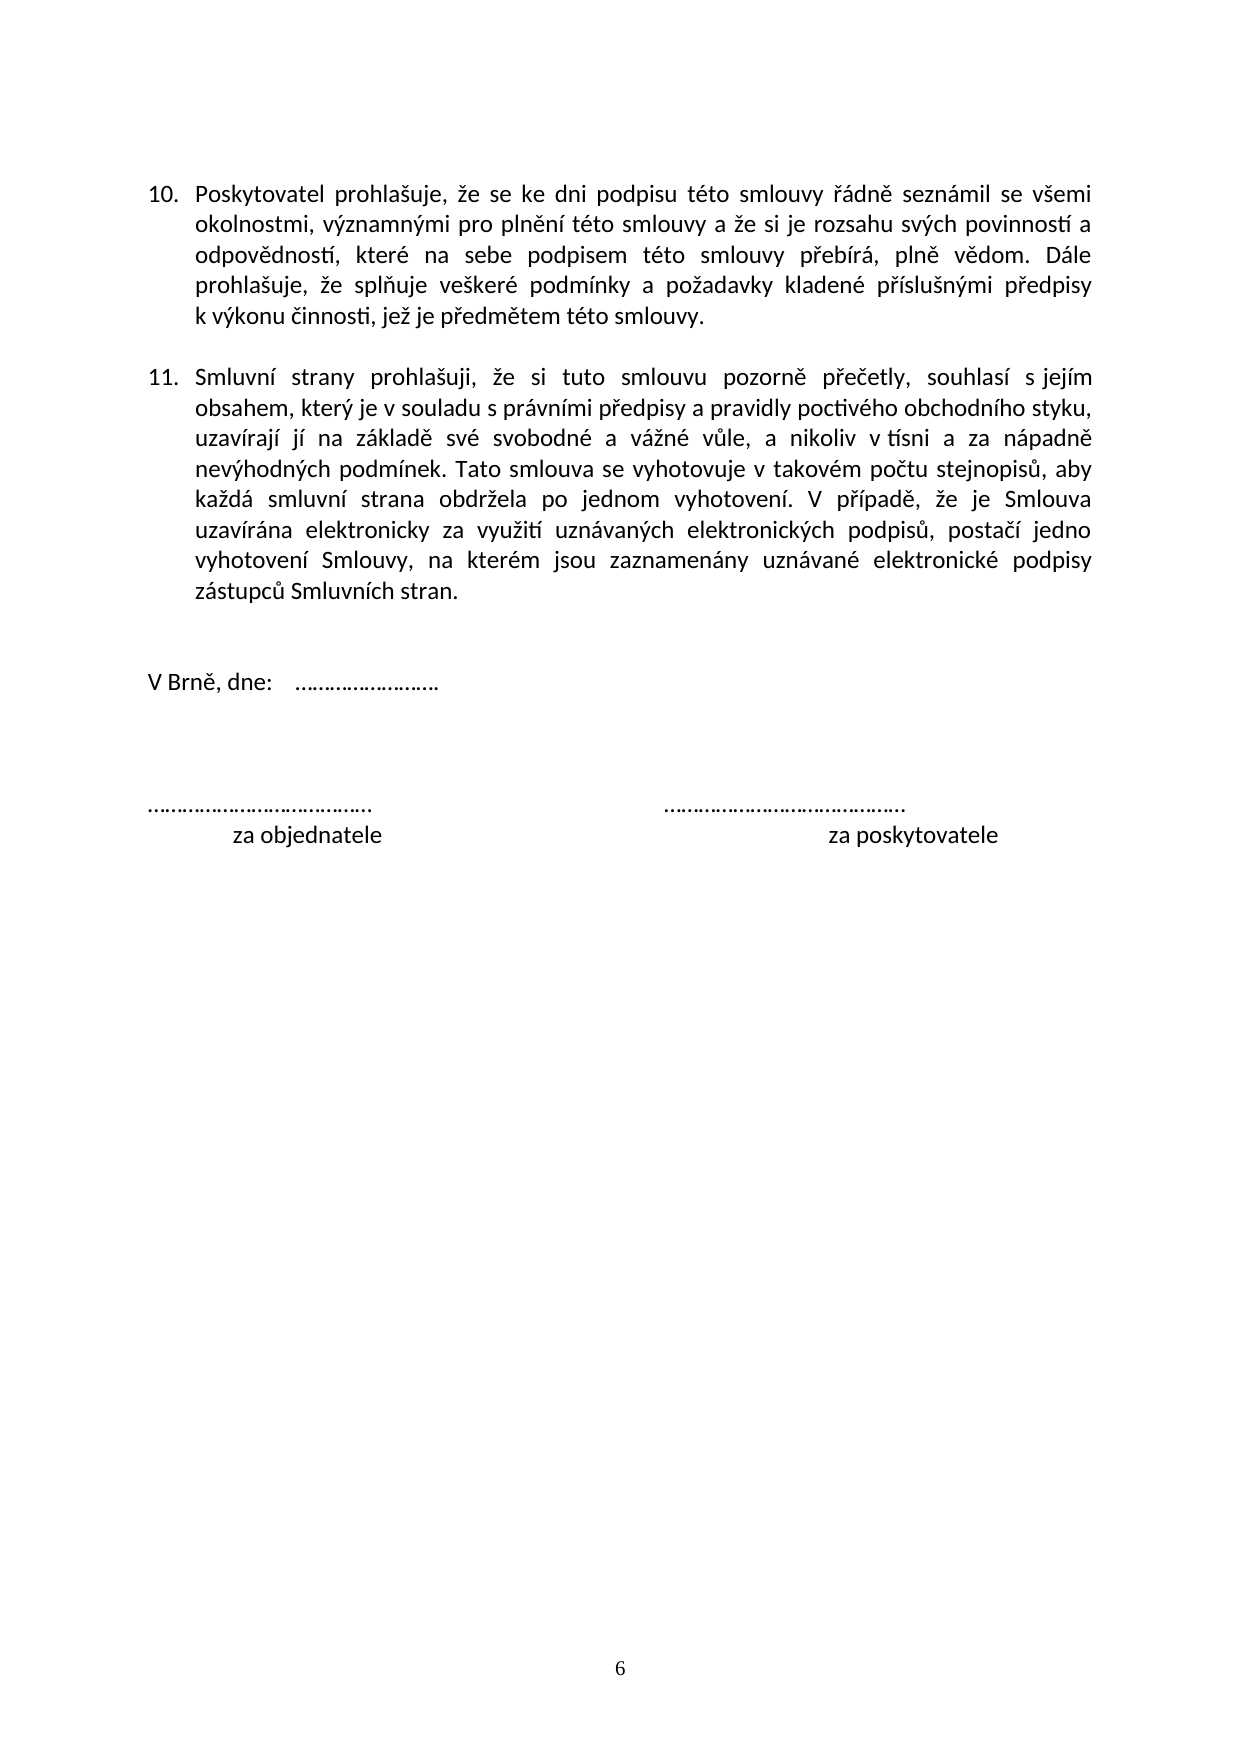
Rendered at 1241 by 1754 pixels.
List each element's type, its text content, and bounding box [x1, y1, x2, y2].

text ………………………………… …………………………………… [148, 788, 1093, 819]
text za objednatele za poskytovatele [148, 819, 1093, 849]
list Poskytovatel prohlašuje, že se ke dni podpisu této smlouvy řádně seznámil se všemi okolnostmi, významnými pro plnění této smlouvy a že si je rozsahu svých povinností a odpovědností, které na sebe podpisem této smlouvy přebírá, plně vědom. Dále prohlašuje, že splňuje veškeré podmínky a požadavky kladené příslušnými předpisy k výkonu činnosti, jež je předmětem této smlouvy. [148, 178, 1093, 331]
text V Brně, dne: ……………………. [148, 666, 1093, 697]
list Smluvní strany prohlašuji, že si tuto smlouvu pozorně přečetly, souhlasí s jejím obsahem, který je v souladu s právními předpisy a pravidly poctivého obchodního styku, uzavírají jí na základě své svobodné a vážné vůle, a nikoliv v tísni a za nápadně nevýhodných podmínek. Tato smlouva se vyhotovuje v takovém počtu stejnopisů, aby každá smluvní strana obdržela po jednom vyhotovení. V případě, že je Smlouva uzavírána elektronicky za využití uznávaných elektronických podpisů, postačí jedno vyhotovení Smlouvy, na kterém jsou zaznamenány uznávané elektronické podpisy zástupců Smluvních stran. [148, 361, 1093, 605]
